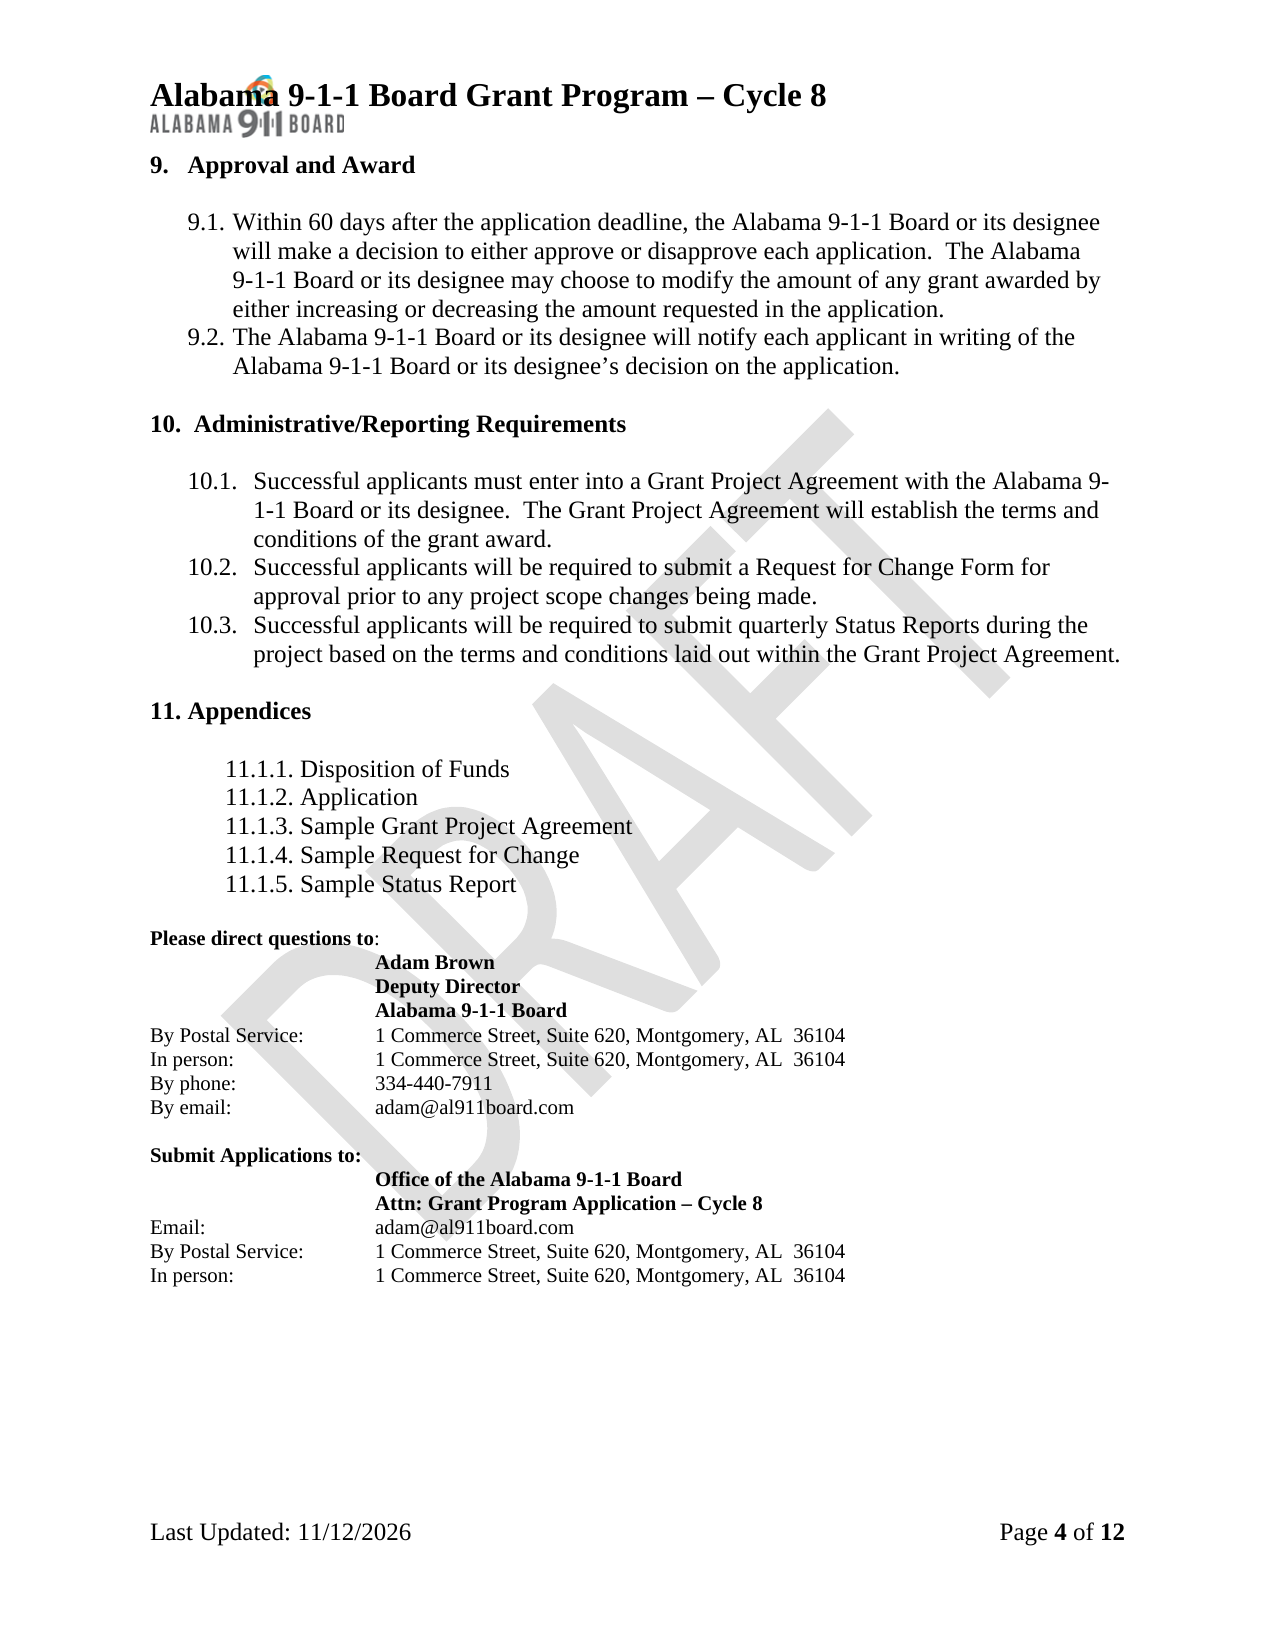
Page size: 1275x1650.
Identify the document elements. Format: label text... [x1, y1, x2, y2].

picture [150, 75, 344, 138]
list Sample Grant Project Agreement [225, 811, 1125, 840]
list Appendices [150, 696, 1125, 725]
list Within 60 days after the application deadline, the Alabama 9-1-1 Board or its designee will make a decision to either approve or disapprove each application. The Alabama [187, 207, 1125, 265]
text Attn: Grant Program Application – Cycle 8 [150, 1191, 1125, 1215]
list 9-1-1 Board or its designee may choose to modify the amount of any grant awarded by either increasing or decreasing the amount requested in the application. [232, 265, 1125, 322]
list Successful applicants will be required to submit a Request for Change Form for approval prior to any project scope changes being made. [187, 552, 1125, 610]
list Successful applicants will be required to submit quarterly Status Reports during the project based on the terms and conditions laid out within the Grant Project Agreement. [187, 610, 1125, 667]
list Sample Request for Change [225, 840, 1125, 869]
text Adam Brown [150, 950, 1125, 974]
list Application [225, 782, 1125, 811]
list Approval and Award [150, 150, 1125, 179]
text By Postal Service: 1 Commerce Street, Suite 620, Montgomery, AL 36104 [150, 1022, 1125, 1047]
text In person: 1 Commerce Street, Suite 620, Montgomery, AL 36104 [150, 1047, 1125, 1071]
picture [157, 87, 164, 97]
text By email: adam@al911board.com [150, 1095, 1125, 1119]
list Successful applicants must enter into a Grant Project Agreement with the Alabama 9-1-1 Board or its designee. The Grant Project Agreement will establish the terms and conditions of the grant award. [187, 466, 1125, 552]
text In person: 1 Commerce Street, Suite 620, Montgomery, AL 36104 [150, 1263, 1125, 1287]
text Deputy Director [150, 974, 1125, 998]
text Please direct questions to: [150, 926, 1125, 950]
text Submit Applications to: [150, 1143, 1125, 1167]
list The Alabama 9-1-1 Board or its designee will notify each applicant in writing of the Alabama 9-1-1 Board or its designee’s decision on the application. [187, 322, 1125, 380]
list Sample Status Report [225, 869, 1125, 897]
text Alabama 9-1-1 Board [300, 998, 1125, 1022]
list Administrative/Reporting Requirements [150, 409, 1125, 437]
text Email: adam@al911board.com [150, 1215, 1125, 1239]
text By Postal Service: 1 Commerce Street, Suite 620, Montgomery, AL 36104 [150, 1239, 1125, 1263]
text By phone: 334-440-7911 [150, 1071, 1125, 1095]
list Disposition of Funds [225, 754, 1125, 782]
text Office of the Alabama 9-1-1 Board [150, 1167, 1125, 1191]
